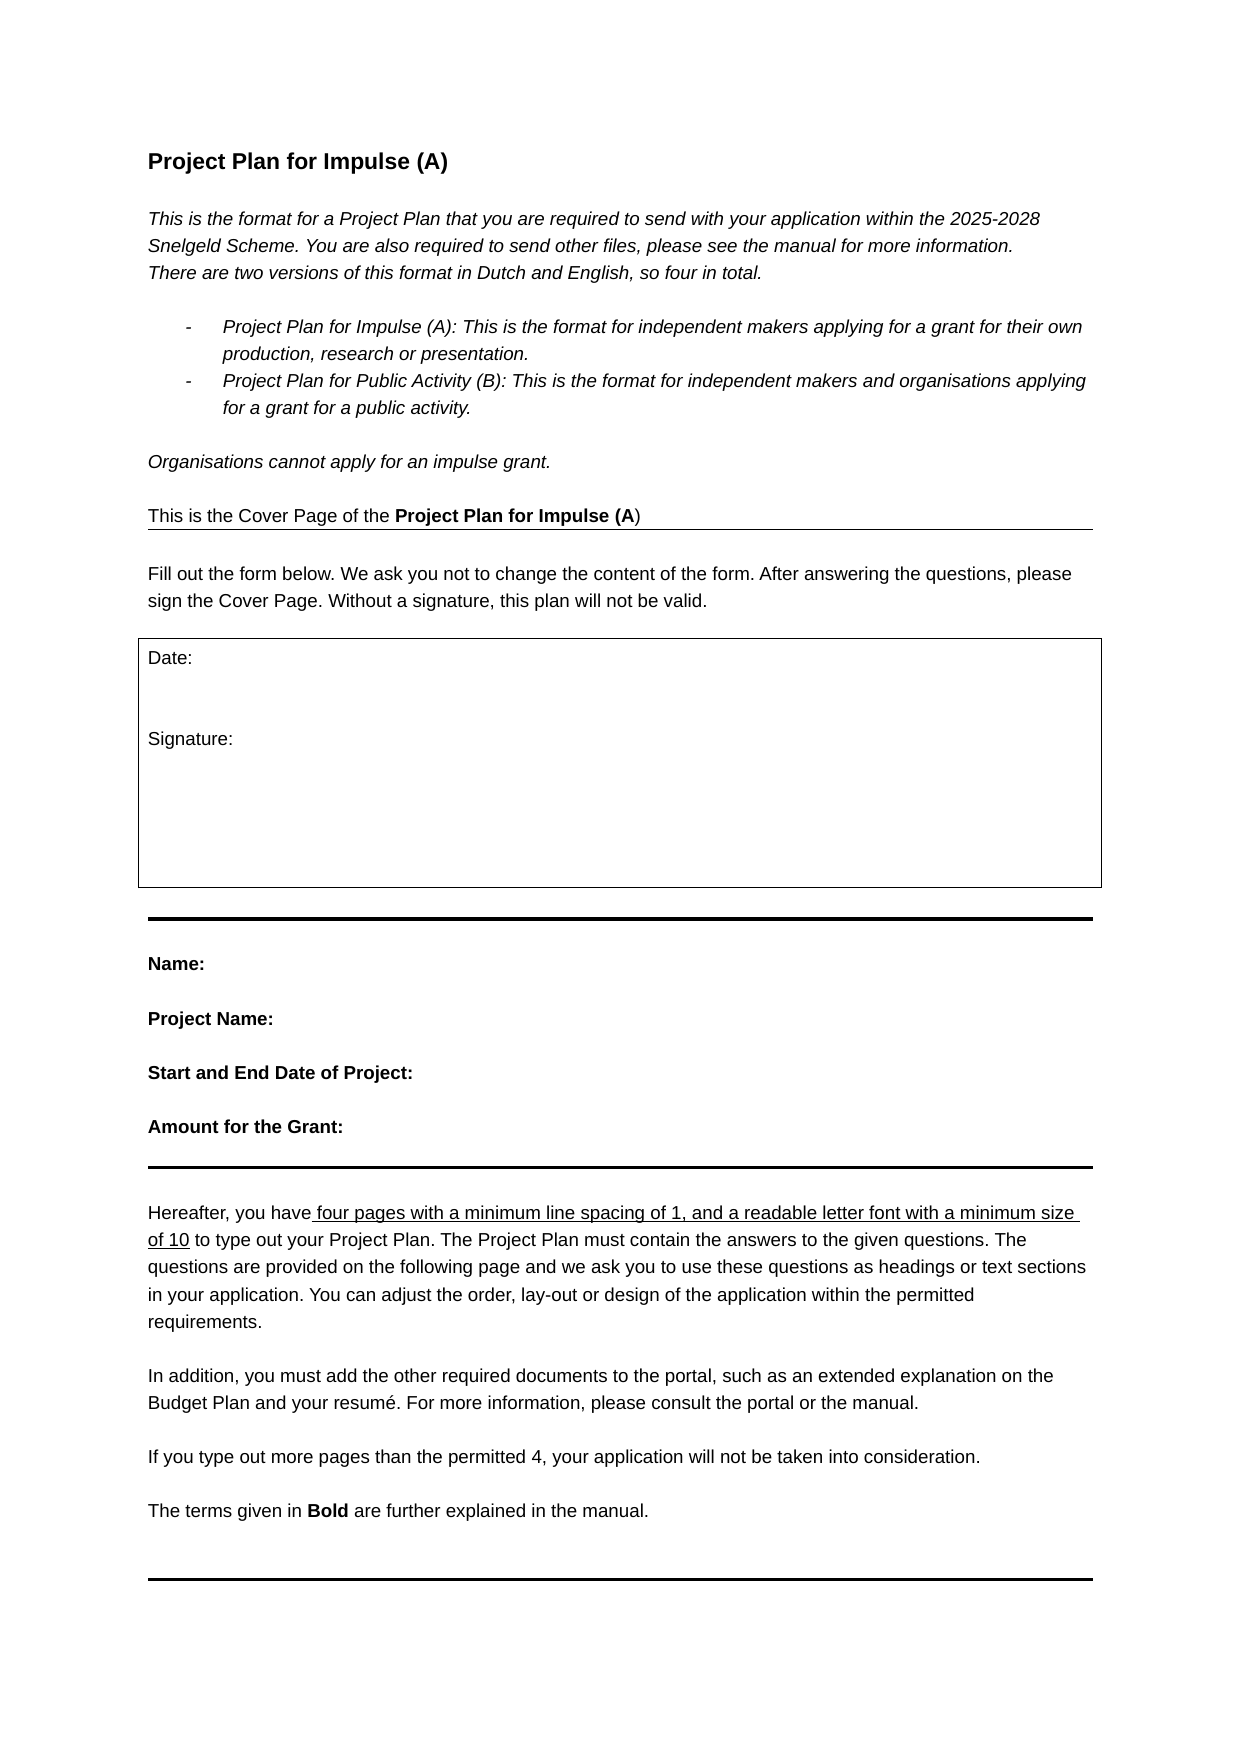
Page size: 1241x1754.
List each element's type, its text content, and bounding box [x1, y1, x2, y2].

text If you type out more pages than the permitted 4, your application will not be taken into consideration. [148, 1440, 1093, 1467]
text The terms given in Bold are further explained in the manual. [148, 1494, 1093, 1522]
text Date: [139, 639, 1101, 668]
text Start and End Date of Project: [148, 1056, 1093, 1083]
text Organisations cannot apply for an impulse grant. [148, 446, 1093, 473]
text This is the Cover Page of the Project Plan for Impulse (A) [148, 500, 1093, 529]
text Amount for the Grant: [148, 1110, 1093, 1137]
text Name: [148, 948, 1093, 975]
text This is the format for a Project Plan that you are required to send with your application within the 2025-2028 Snelgeld Scheme. You are also required to send other files, please see the manual for more information. [148, 202, 1093, 256]
text There are two versions of this format in Dutch and English, so four in total. [148, 256, 1093, 283]
text Fill out the form below. We ask you not to change the content of the form. After answering the questions, please sign the Cover Page. Without a signature, this plan will not be valid. [148, 557, 1093, 611]
text Hereafter, you have four pages with a minimum line spacing of 1, and a readable letter font with a minimum size of 10 to type out your Project Plan. The Project Plan must contain the answers to the given questions. The questions are provided on the following page and we ask you to use these questions as headings or text sections in your application. You can adjust the order, lay-out or design of the application within the permitted requirements. [148, 1197, 1093, 1332]
text Signature: [148, 723, 1093, 750]
text Project Plan for Impulse (A) [148, 148, 1093, 175]
list Project Plan for Public Activity (B): This is the format for independent makers and organisations applying for a grant for a public activity. [185, 364, 1093, 418]
list Project Plan for Impulse (A): This is the format for independent makers applying for a grant for their own production, research or presentation. [185, 310, 1093, 364]
text In addition, you must add the other required documents to the portal, such as an extended explanation on the Budget Plan and your resumé. For more information, please consult the portal or the manual. [148, 1359, 1093, 1413]
text Project Name: [148, 1002, 1093, 1029]
